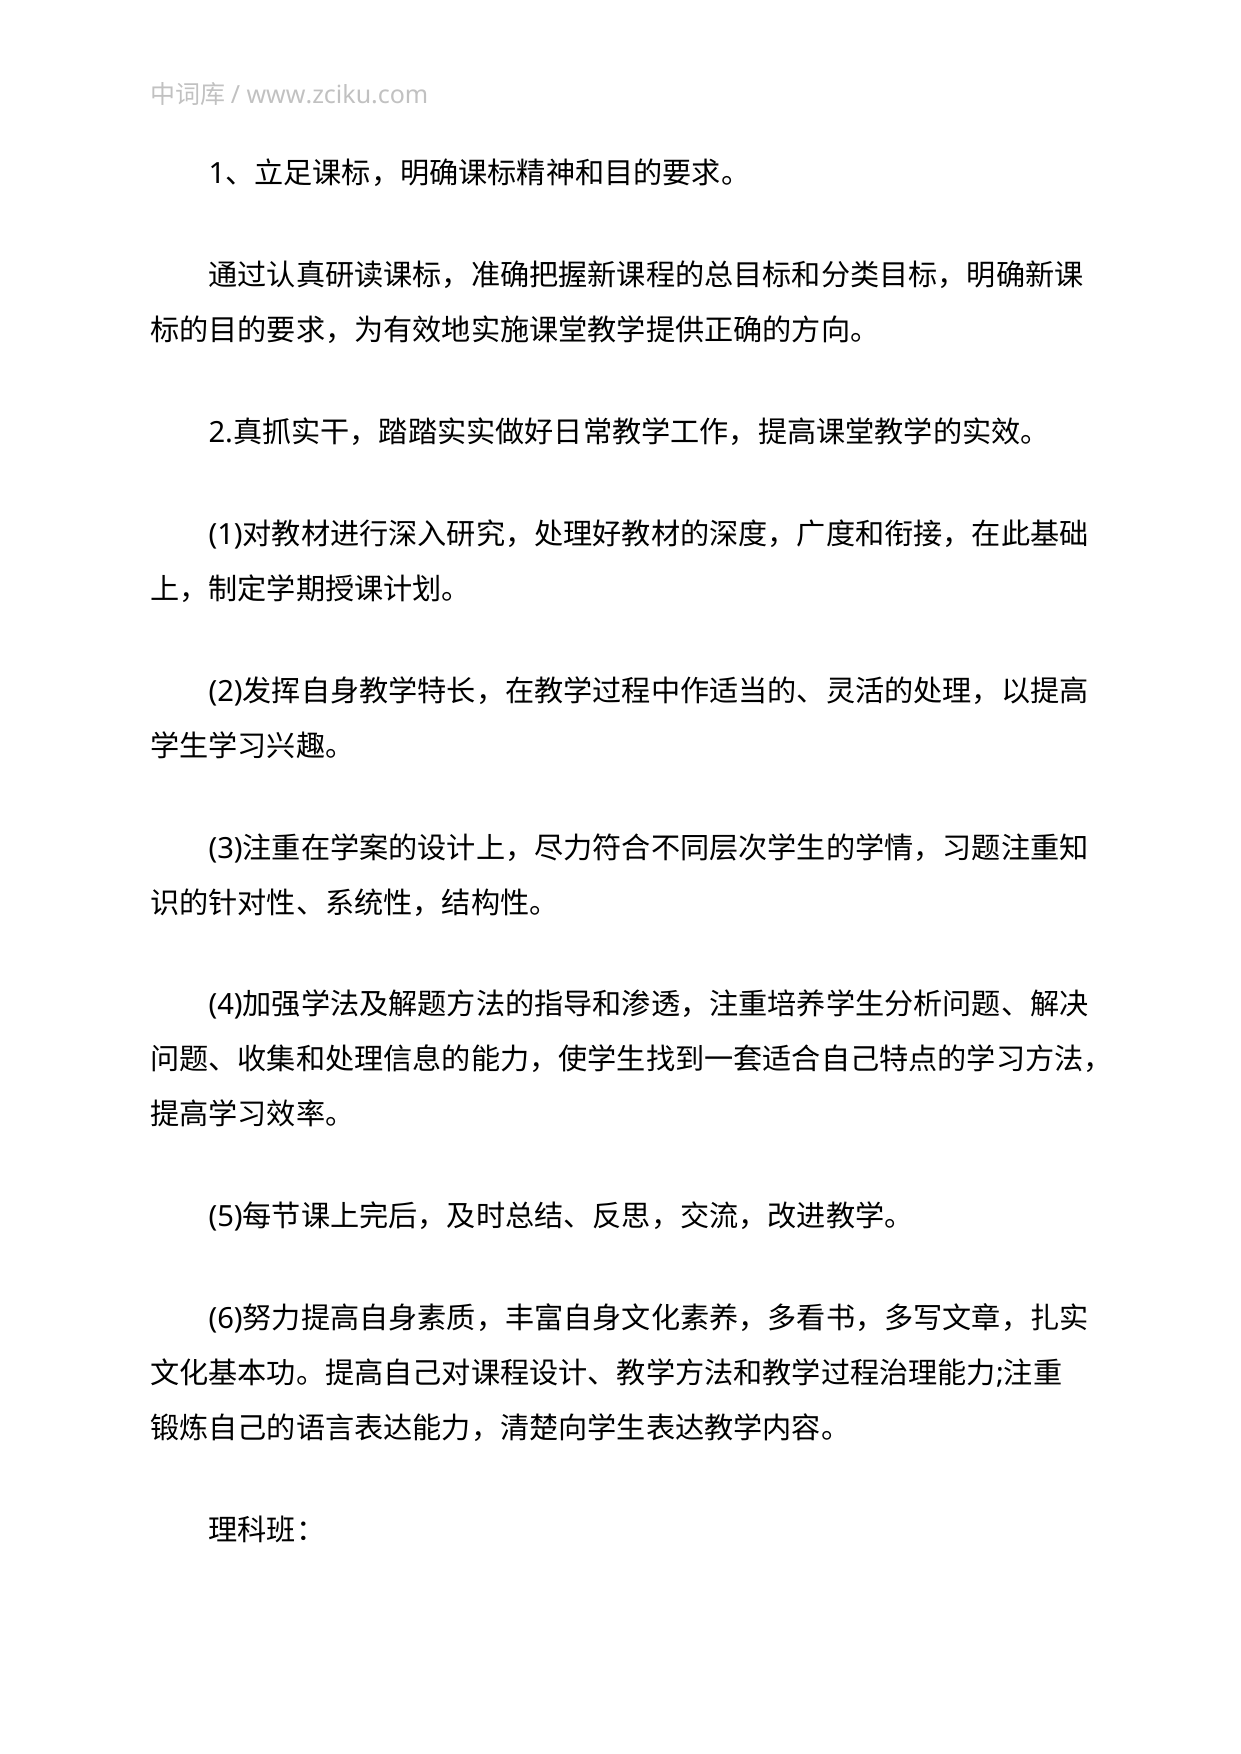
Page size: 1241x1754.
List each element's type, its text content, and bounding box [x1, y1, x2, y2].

text 通过认真研读课标，准确把握新课程的总目标和分类目标，明确新课标的目的要求，为有效地实施课堂教学提供正确的方向。 [150, 252, 1090, 349]
text (6)努力提高自身素质，丰富自身文化素养，多看书，多写文章，扎实文化基本功。提高自己对课程设计、教学方法和教学过程治理能力;注重锻炼自己的语言表达能力，清楚向学生表达教学内容。 [150, 1294, 1090, 1447]
text (3)注重在学案的设计上，尽力符合不同层次学生的学情，习题注重知识的针对性、系统性，结构性。 [150, 824, 1090, 921]
text 1、立足课标，明确课标精神和目的要求。 [150, 150, 1090, 192]
text (5)每节课上完后，及时总结、反思，交流，改进教学。 [150, 1193, 1090, 1235]
text (1)对教材进行深入研究，处理好教材的深度，广度和衔接，在此基础上，制定学期授课计划。 [150, 511, 1090, 608]
text (2)发挥自身教学特长，在教学过程中作适当的、灵活的处理，以提高学生学习兴趣。 [150, 667, 1090, 765]
text 理科班： [150, 1506, 1090, 1549]
text (4)加强学法及解题方法的指导和渗透，注重培养学生分析问题、解决问题、收集和处理信息的能力，使学生找到一套适合自己特点的学习方法，提高学习效率。 [150, 981, 1090, 1133]
text 2.真抓实干，踏踏实实做好日常教学工作，提高课堂教学的实效。 [150, 409, 1090, 451]
